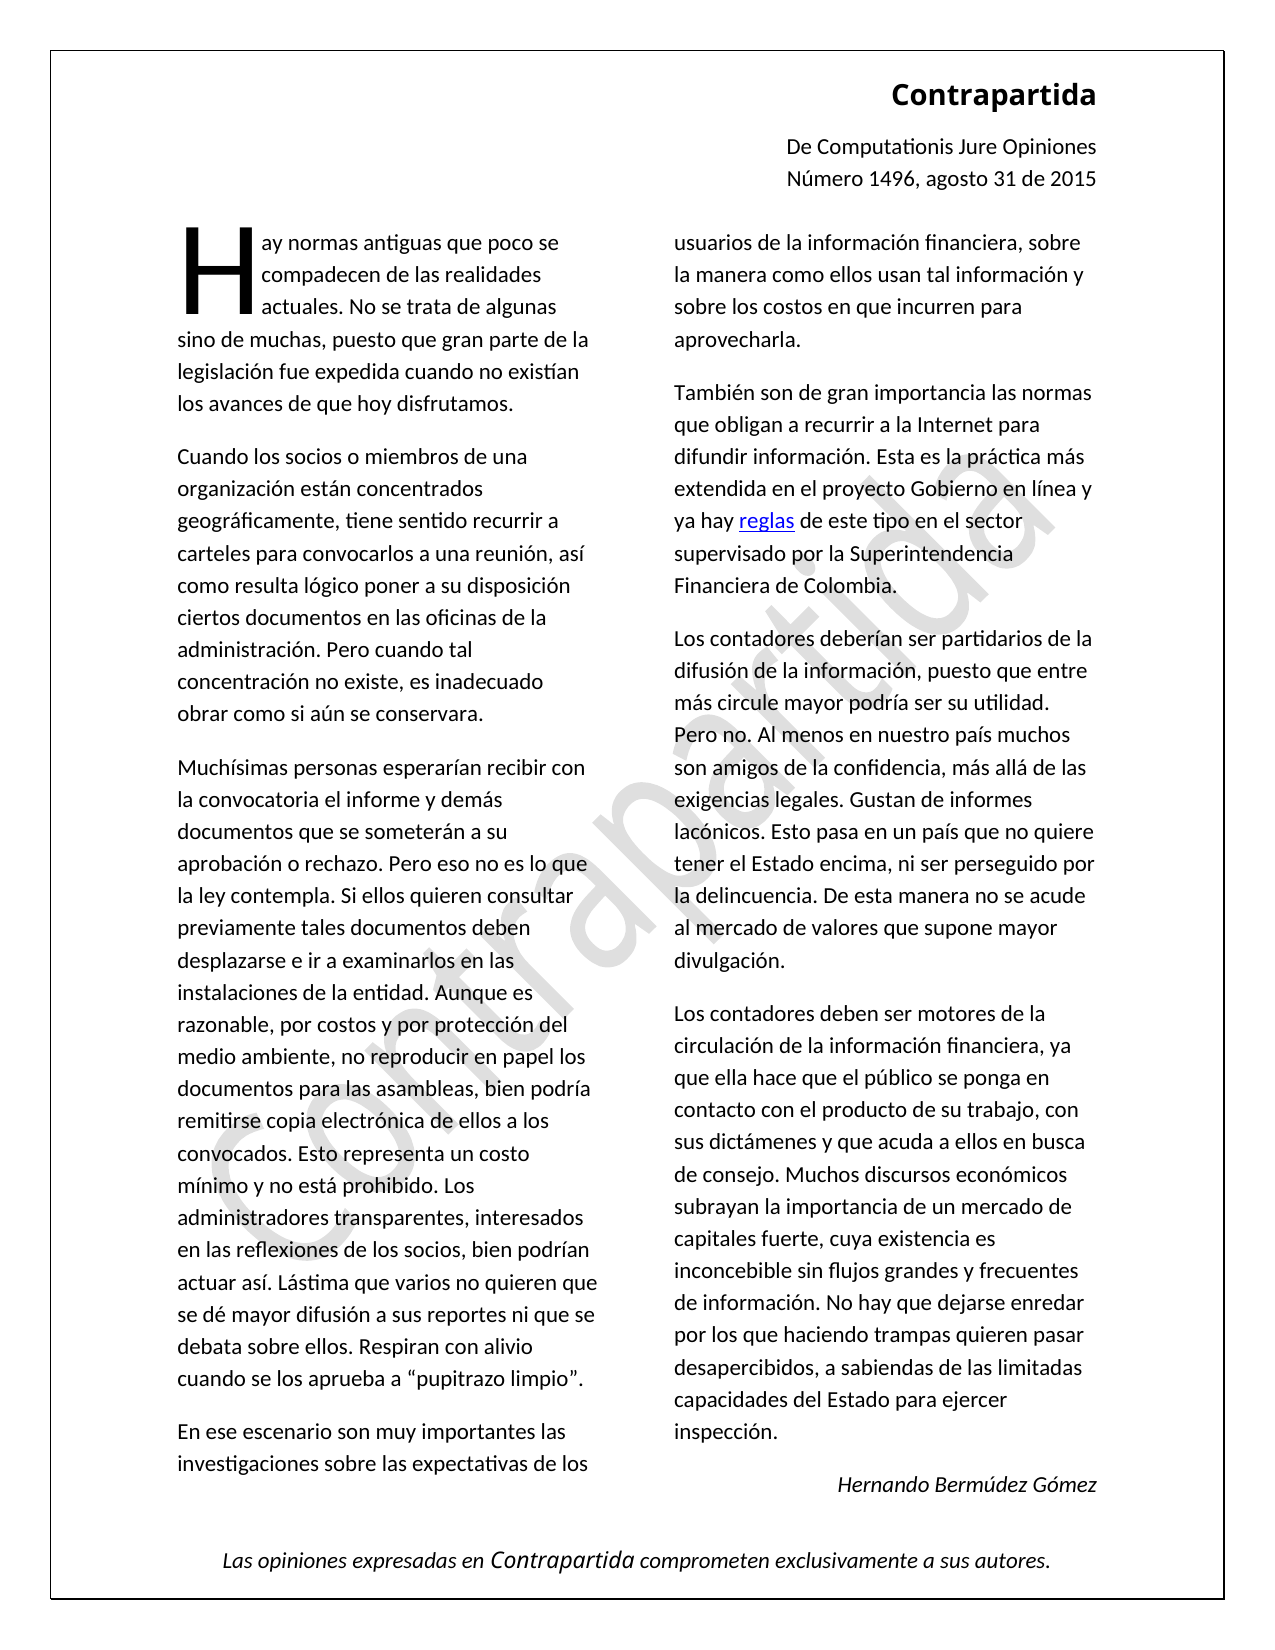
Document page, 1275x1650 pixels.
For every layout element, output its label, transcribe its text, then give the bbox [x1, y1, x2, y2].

text También son de gran importancia las normas que obligan a recurrir a la Internet para difundir información. Esta es la práctica más extendida en el proyecto Gobierno en línea y ya hay reglas de este tipo en el sector supervisado por la Superintendencia Financiera de Colombia. [674, 378, 1097, 599]
text En ese escenario son muy importantes las investigaciones sobre las expectativas de los usuarios de la información financiera, sobre la manera como ellos usan tal información y sobre los costos en que incurren para aprovecharla. [674, 228, 1097, 353]
text Los contadores deben ser motores de la circulación de la información financiera, ya que ella hace que el público se ponga en contacto con el producto de su trabajo, con sus dictámenes y que acuda a ellos en busca de consejo. Muchos discursos económicos subrayan la importancia de un mercado de capitales fuerte, cuya existencia es inconcebible sin flujos grandes y frecuentes de información. No hay que dejarse enredar por los que haciendo trampas quieren pasar desapercibidos, a sabiendas de las limitadas capacidades del Estado para ejercer inspección. [674, 999, 1097, 1445]
text ay normas antiguas que poco se compadecen de las realidades actuales. No se trata de algunas sino de muchas, puesto que gran parte de la legislación fue expedida cuando no existían los avances de que hoy disfrutamos. [177, 228, 600, 417]
text En ese escenario son muy importantes las investigaciones sobre las expectativas de los usuarios de la información financiera, sobre la manera como ellos usan tal información y sobre los costos en que incurren para aprovecharla. [177, 1417, 600, 1477]
text Hernando Bermúdez Gómez [674, 1470, 1097, 1498]
text Los contadores deberían ser partidarios de la difusión de la información, puesto que entre más circule mayor podría ser su utilidad. Pero no. Al menos en nuestro país muchos son amigos de la confidencia, más allá de las exigencias legales. Gustan de informes lacónicos. Esto pasa en un país que no quiere tener el Estado encima, ni ser perseguido por la delincuencia. De esta manera no se acude al mercado de valores que supone mayor divulgación. [674, 624, 1097, 974]
text Muchísimas personas esperarían recibir con la convocatoria el informe y demás documentos que se someterán a su aprobación o rechazo. Pero eso no es lo que la ley contempla. Si ellos quieren consultar previamente tales documentos deben desplazarse e ir a examinarlos en las instalaciones de la entidad. Aunque es razonable, por costos y por protección del medio ambiente, no reproducir en papel los documentos para las asambleas, bien podría remitirse copia electrónica de ellos a los convocados. Esto representa un costo mínimo y no está prohibido. Los administradores transparentes, interesados en las reflexiones de los socios, bien podrían actuar así. Lástima que varios no quieren que se dé mayor difusión a sus reportes ni que se debata sobre ellos. Respiran con alivio cuando se los aprueba a “pupitrazo limpio”. [177, 753, 600, 1392]
text Cuando los socios o miembros de una organización están concentrados geográficamente, tiene sentido recurrir a carteles para convocarlos a una reunión, así como resulta lógico poner a su disposición ciertos documentos en las oficinas de la administración. Pero cuando tal concentración no existe, es inadecuado obrar como si aún se conservara. [177, 442, 600, 728]
